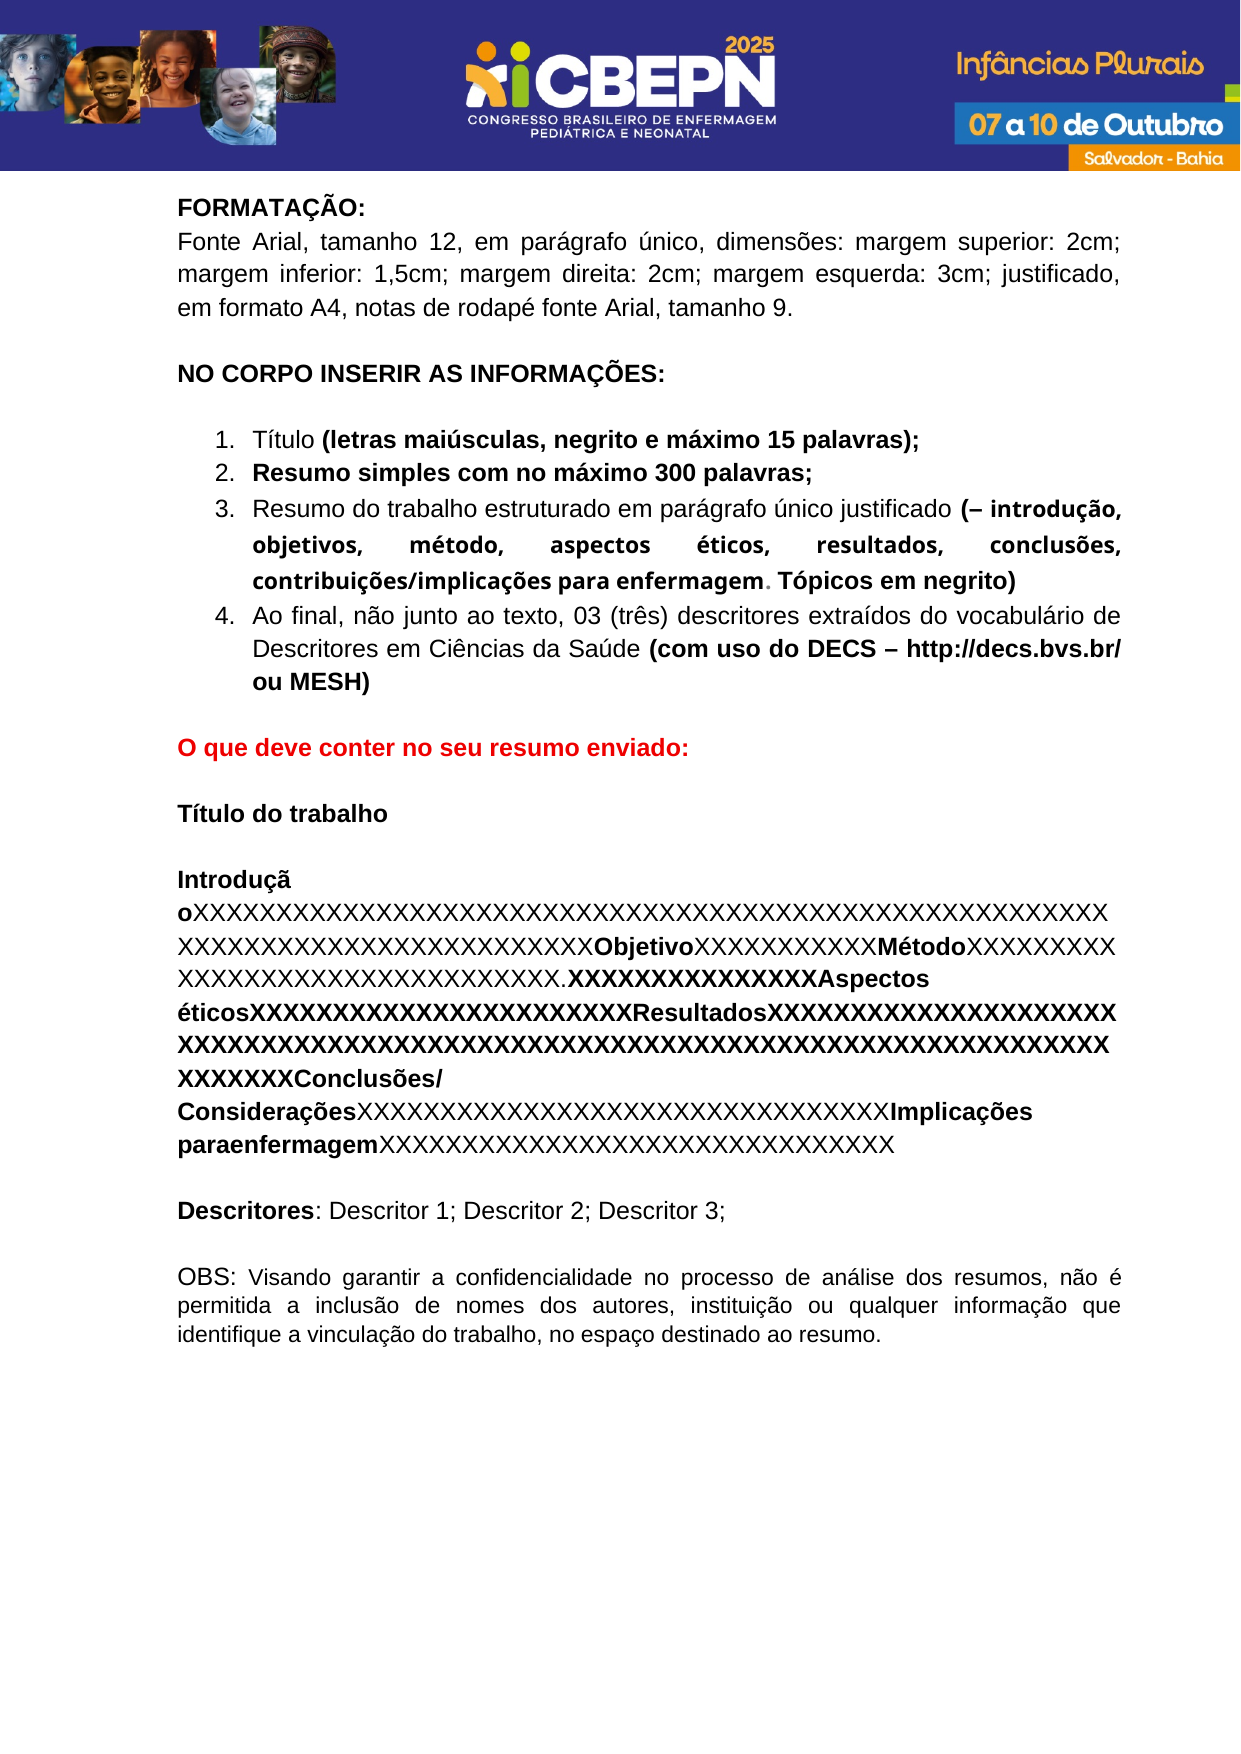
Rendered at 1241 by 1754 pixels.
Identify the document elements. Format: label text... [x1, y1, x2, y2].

text OBS: Visando garantir a confidencialidade no processo de análise dos resumos, não é permitida a inclusão de nomes dos autores, instituição ou qualquer informação que identifique a vinculação do trabalho, no espaço destinado ao resumo. [177, 1262, 1122, 1347]
list ⁠Resumo do trabalho estruturado em parágrafo único justificado (– introdução, objetivos, método, aspectos éticos, resultados, conclusões, contribuições/implicações para enfermagem. Tópicos em negrito) [214, 491, 1122, 597]
list ⁠Ao final, não junto ao texto, 03 (três) descritores extraídos do vocabulário de Descritores em Ciências da Saúde (com uso do DECS – http://decs.bvs.br/ ou MESH) [214, 601, 1122, 696]
text Fonte Arial, tamanho 12, em parágrafo único, dimensões: margem superior: 2cm; margem inferior: 1,5cm; margem direita: 2cm; margem esquerda: 3cm; justificado, em formato A4, notas de rodapé fonte Arial, tamanho 9. [177, 226, 1122, 321]
text Descritores: Descritor 1; Descritor 2; Descritor 3; [177, 1196, 1122, 1224]
text O que deve conter no seu resumo enviado: [177, 733, 1122, 762]
list Resumo simples com no máximo 300 palavras; [214, 458, 1122, 486]
text IntroduçãoXXXXXXXXXXXXXXXXXXXXXXXXXXXXXXXXXXXXXXXXXXXXXXXXXXXXXXXXXXXXXXXXXXXXXXXXXXXXXXXXObjetivoXXXXXXXXXXXMétodoXXXXXXXXXXXXXXXXXXXXXXXXXXXXXXXX.XXXXXXXXXXXXXXXAspectos éticosXXXXXXXXXXXXXXXXXXXXXXXResultadosXXXXXXXXXXXXXXXXXXXXXXXXXXXXXXXXXXXXXXXXXXXXXXXXXXXXXXXXXXXXXXXXXXXXXXXXXXXXXXXXXXXXConclusões/ConsideraçõesXXXXXXXXXXXXXXXXXXXXXXXXXXXXXXXXImplicações paraenfermagemXXXXXXXXXXXXXXXXXXXXXXXXXXXXXXX [177, 865, 1122, 1158]
text FORMATAÇÃO: [177, 118, 1122, 222]
text Título do trabalho [177, 799, 1122, 828]
list Título (letras maiúsculas, negrito e máximo 15 palavras); [214, 424, 1122, 453]
text NO CORPO INSERIR AS INFORMAÇÕES: [177, 358, 1122, 387]
picture [0, 0, 1241, 171]
